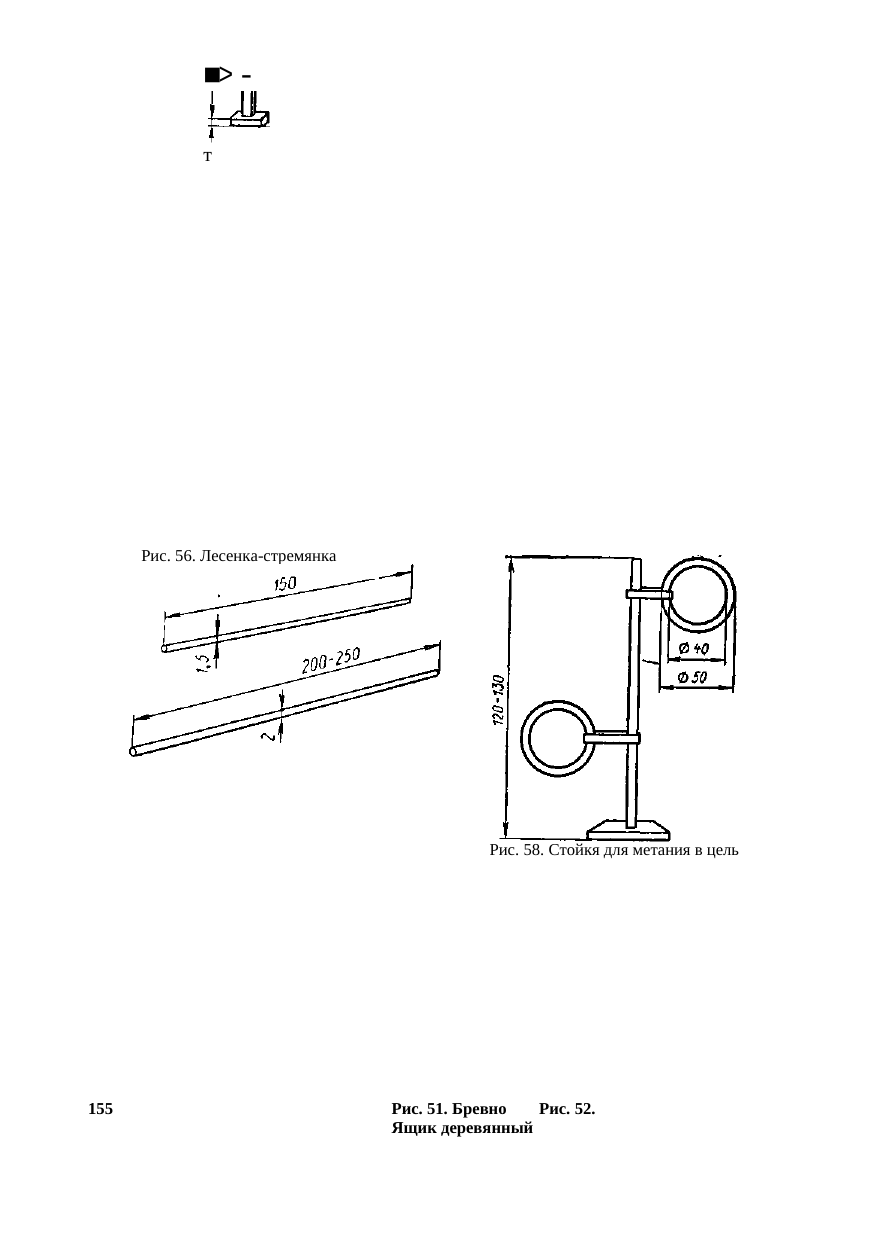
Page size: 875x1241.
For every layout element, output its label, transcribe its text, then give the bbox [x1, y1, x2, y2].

picture [491, 555, 737, 842]
text Рис. 56. Лесенка-стремянка [128, 548, 349, 564]
picture [128, 564, 441, 757]
picture [208, 91, 270, 143]
text ■> - [203, 59, 349, 91]
text Рис. 58. Стойкя для метания в цель [473, 841, 755, 859]
text т [203, 146, 349, 166]
